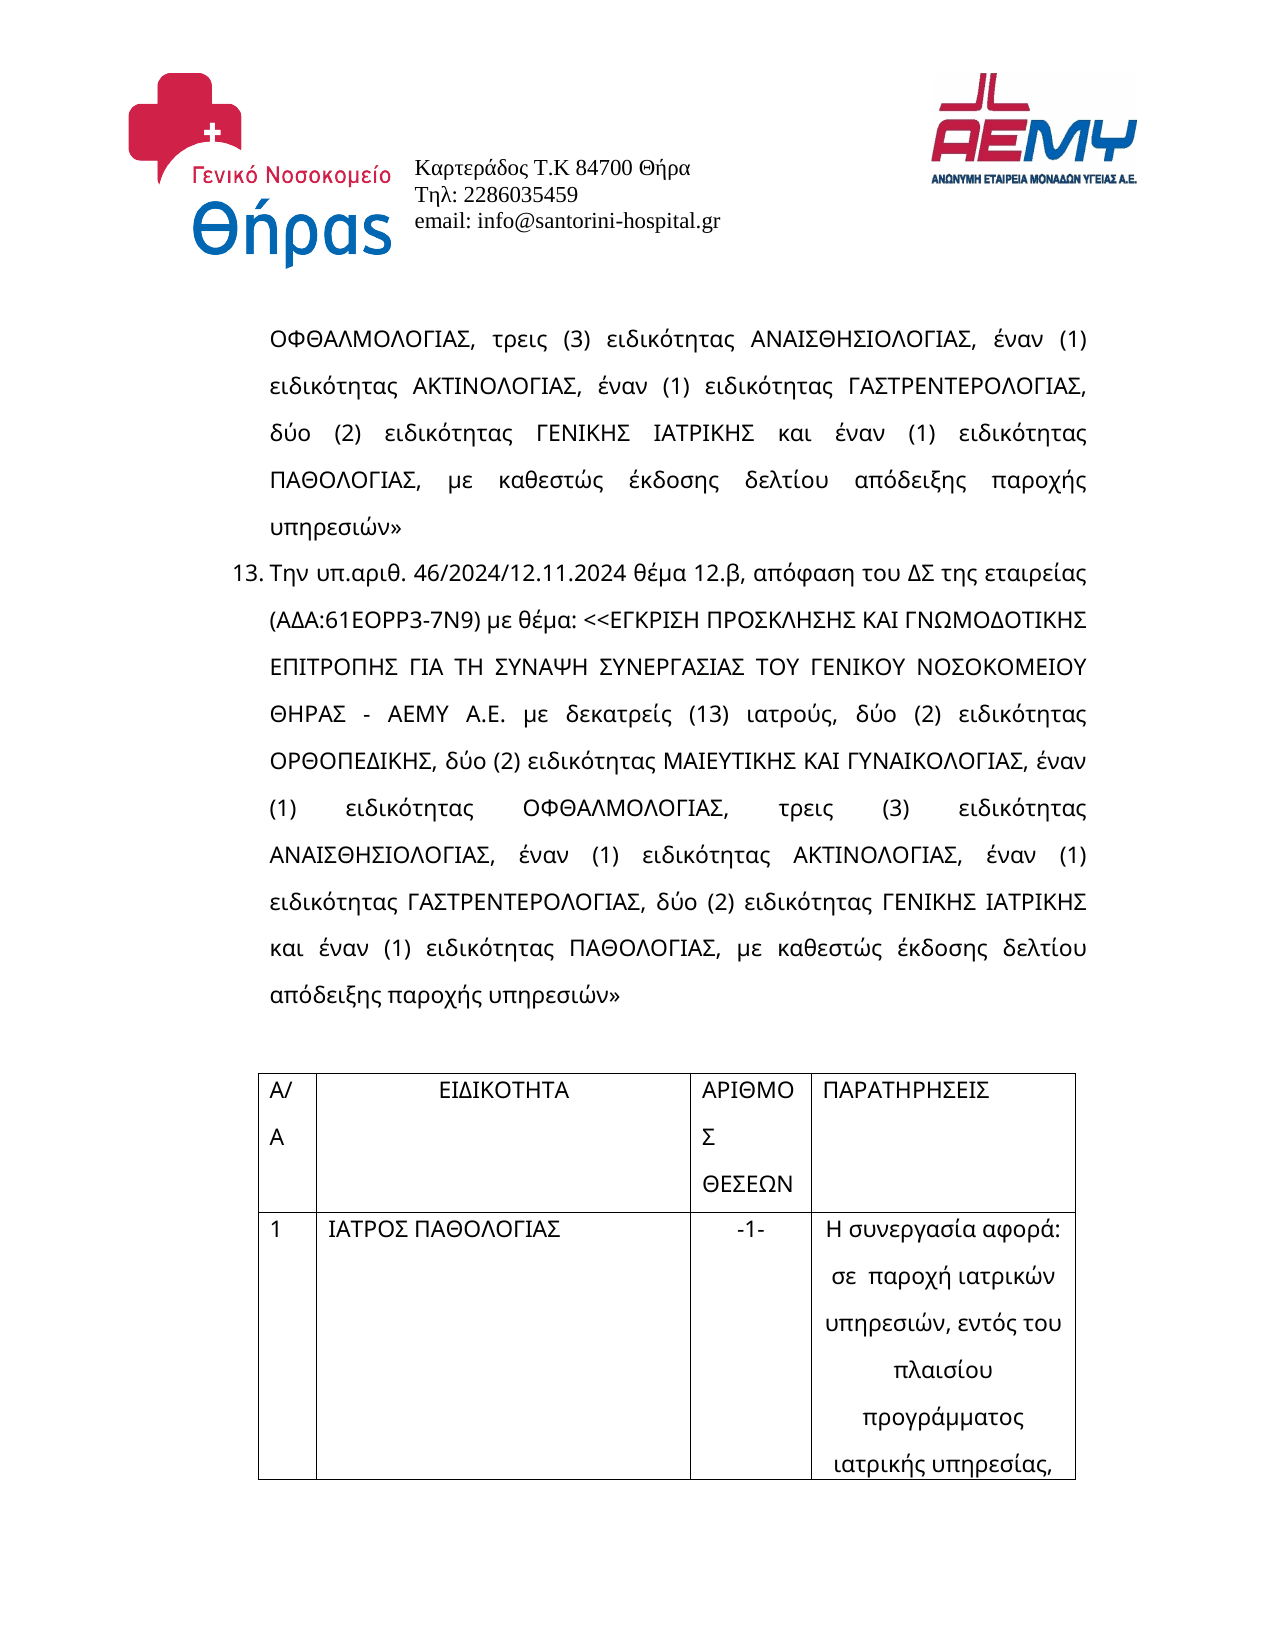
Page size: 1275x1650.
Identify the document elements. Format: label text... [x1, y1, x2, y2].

picture [931, 73, 1138, 188]
table_cell ΙΑΤΡΟΣ ΠΑΘΟΛΟΓΙΑΣ [317, 1213, 690, 1479]
table_cell 1 [259, 1213, 316, 1479]
table_cell -1- [691, 1213, 811, 1479]
table_header ΕΙΔΙΚΟΤΗΤΑ [317, 1074, 690, 1212]
table_header ΠΑΡΑΤΗΡΗΣΕΙΣ [812, 1074, 1075, 1212]
table_header Α/Α [259, 1074, 316, 1212]
list Την υπ.αριθ. 46/2024/12.11.2024 θέμα 12.β, απόφαση του ΔΣ της εταιρείας (ΑΔΑ:61ΕΟΡΡ3-7Ν9) με θέμα: <<ΕΓΚΡΙΣΗ ΠΡΟΣΚΛΗΣΗΣ ΚΑΙ ΓΝΩΜΟΔΟΤΙΚΗΣ ΕΠΙΤΡΟΠΗΣ ΓΙΑ ΤΗ ΣΥΝΑΨΗ ΣΥΝΕΡΓΑΣΙΑΣ ΤΟΥ ΓΕΝΙΚΟΥ ΝΟΣΟΚΟΜΕΙΟΥ ΘΗΡΑΣ - ΑΕΜΥ Α.Ε. με δεκατρείς (13) ιατρούς, δύο (2) ειδικότητας ΟΡΘΟΠΕΔΙΚΗΣ, δύο (2) ειδικότητας ΜΑΙΕΥΤΙΚΗΣ ΚΑΙ ΓΥΝΑΙΚΟΛΟΓΙΑΣ, έναν (1) ειδικότητας ΟΦΘΑΛΜΟΛΟΓΙΑΣ, τρεις (3) ειδικότητας ΑΝΑΙΣΘΗΣΙΟΛΟΓΙΑΣ, έναν (1) ειδικότητας ΑΚΤΙΝΟΛΟΓΙΑΣ, έναν (1) ειδικότητας ΓΑΣΤΡΕΝΤΕΡΟΛΟΓΙΑΣ, δύο (2) ειδικότητας ΓΕΝΙΚΗΣ ΙΑΤΡΙΚΗΣ και έναν (1) ειδικότητας ΠΑΘΟΛΟΓΙΑΣ, με καθεστώς έκδοσης δελτίου απόδειξης παροχής υπηρεσιών» [232, 557, 1087, 1011]
table_header ΑΡΙΘΜΟΣ ΘΕΣΕΩΝ [691, 1074, 811, 1212]
picture [128, 73, 391, 269]
